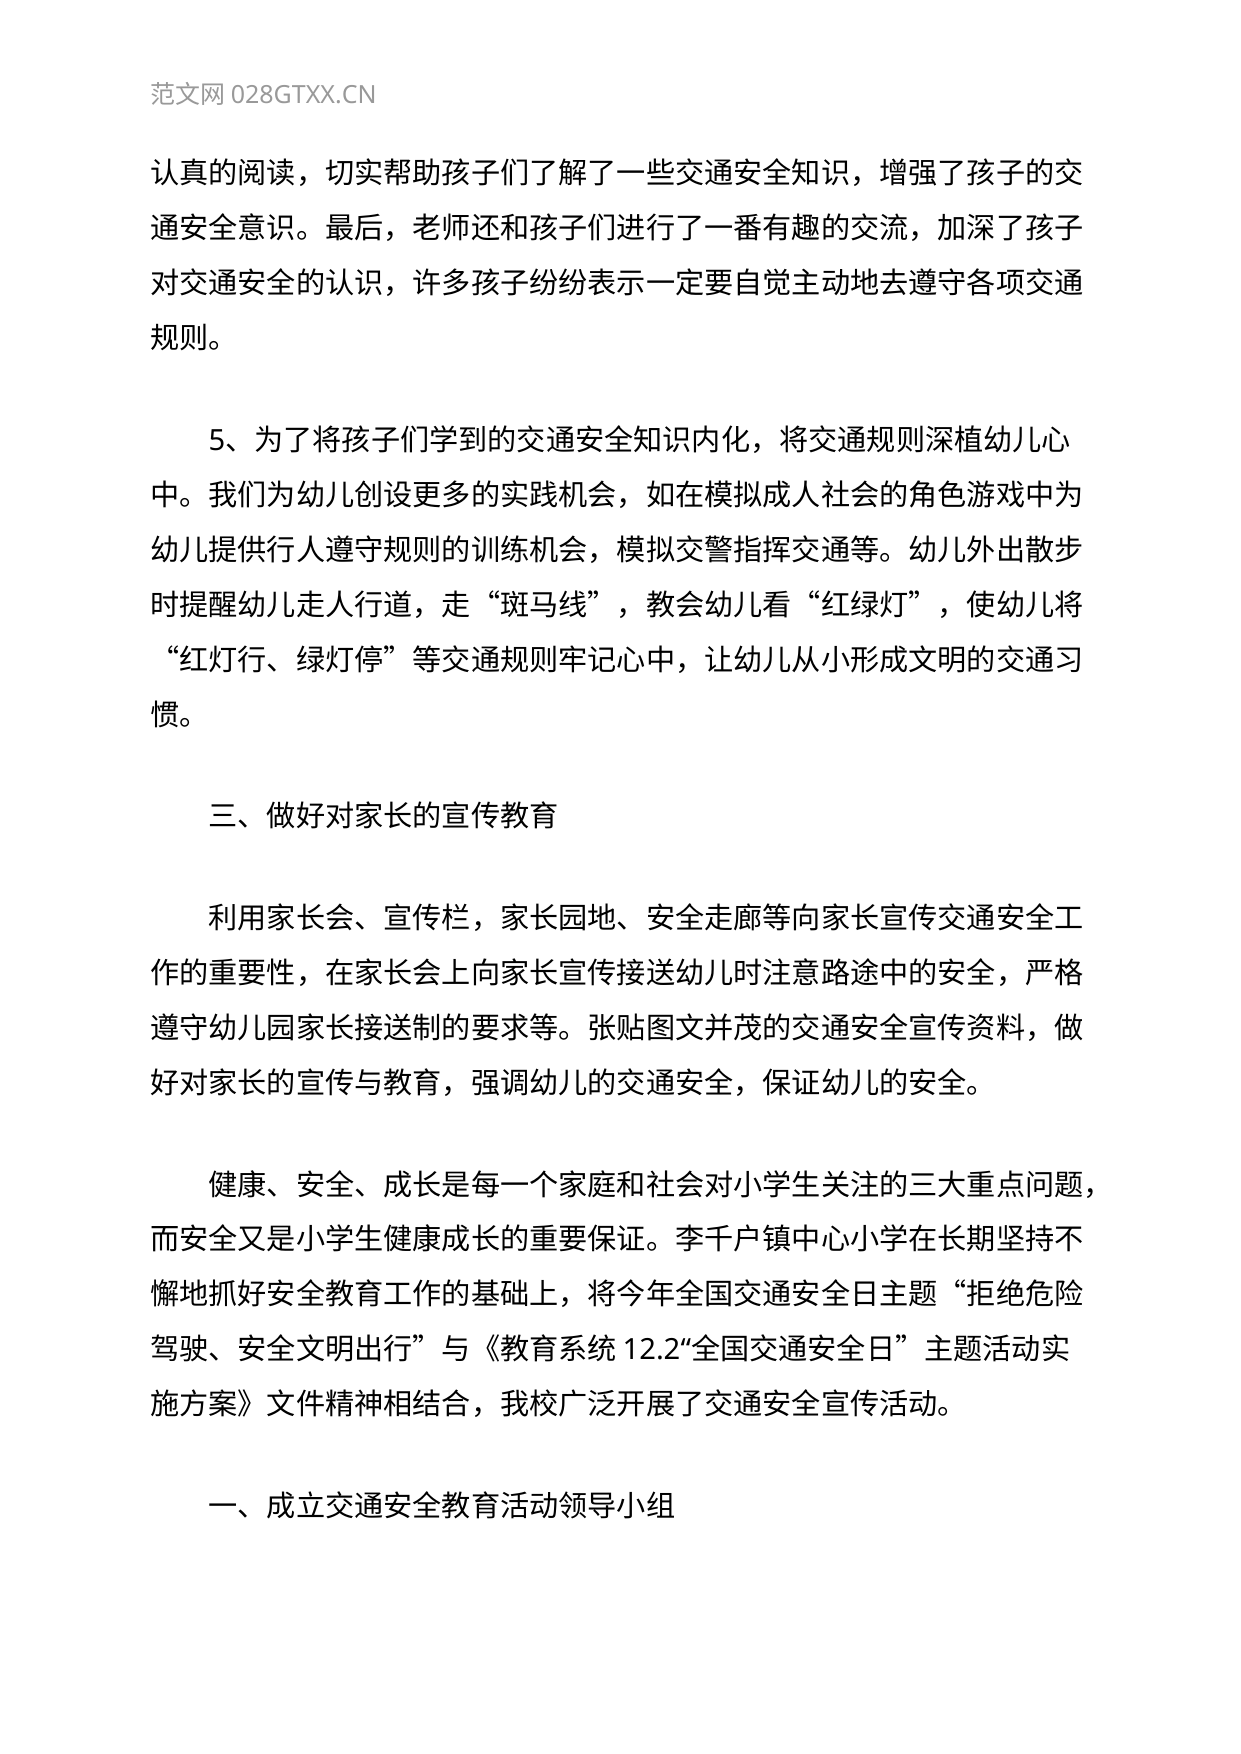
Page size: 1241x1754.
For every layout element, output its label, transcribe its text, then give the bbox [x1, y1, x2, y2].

text 利用家长会、宣传栏，家长园地、安全走廊等向家长宣传交通安全工作的重要性，在家长会上向家长宣传接送幼儿时注意路途中的安全，严格遵守幼儿园家长接送制的要求等。张贴图文并茂的交通安全宣传资料，做好对家长的宣传与教育，强调幼儿的交通安全，保证幼儿的安全。 [150, 894, 1090, 1102]
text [150, 150, 1090, 357]
text 一、成立交通安全教育活动领导小组 [150, 1482, 1090, 1525]
text 健康、安全、成长是每一个家庭和社会对小学生关注的三大重点问题，而安全又是小学生健康成长的重要保证。李千户镇中心小学在长期坚持不懈地抓好安全教育工作的基础上，将今年全国交通安全日主题“拒绝危险驾驶、安全文明出行”与《教育系统12.2“全国交通安全日”主题活动实施方案》文件精神相结合，我校广泛开展了交通安全宣传活动。 [150, 1161, 1090, 1423]
text 三、做好对家长的宣传教育 [150, 793, 1090, 835]
text 5、为了将孩子们学到的交通安全知识内化，将交通规则深植幼儿心中。我们为幼儿创设更多的实践机会，如在模拟成人社会的角色游戏中为幼儿提供行人遵守规则的训练机会，模拟交警指挥交通等。幼儿外出散步时提醒幼儿走人行道，走“斑马线”，教会幼儿看“红绿灯”，使幼儿将“红灯行、绿灯停”等交通规则牢记心中，让幼儿从小形成文明的交通习惯。 [150, 416, 1090, 733]
